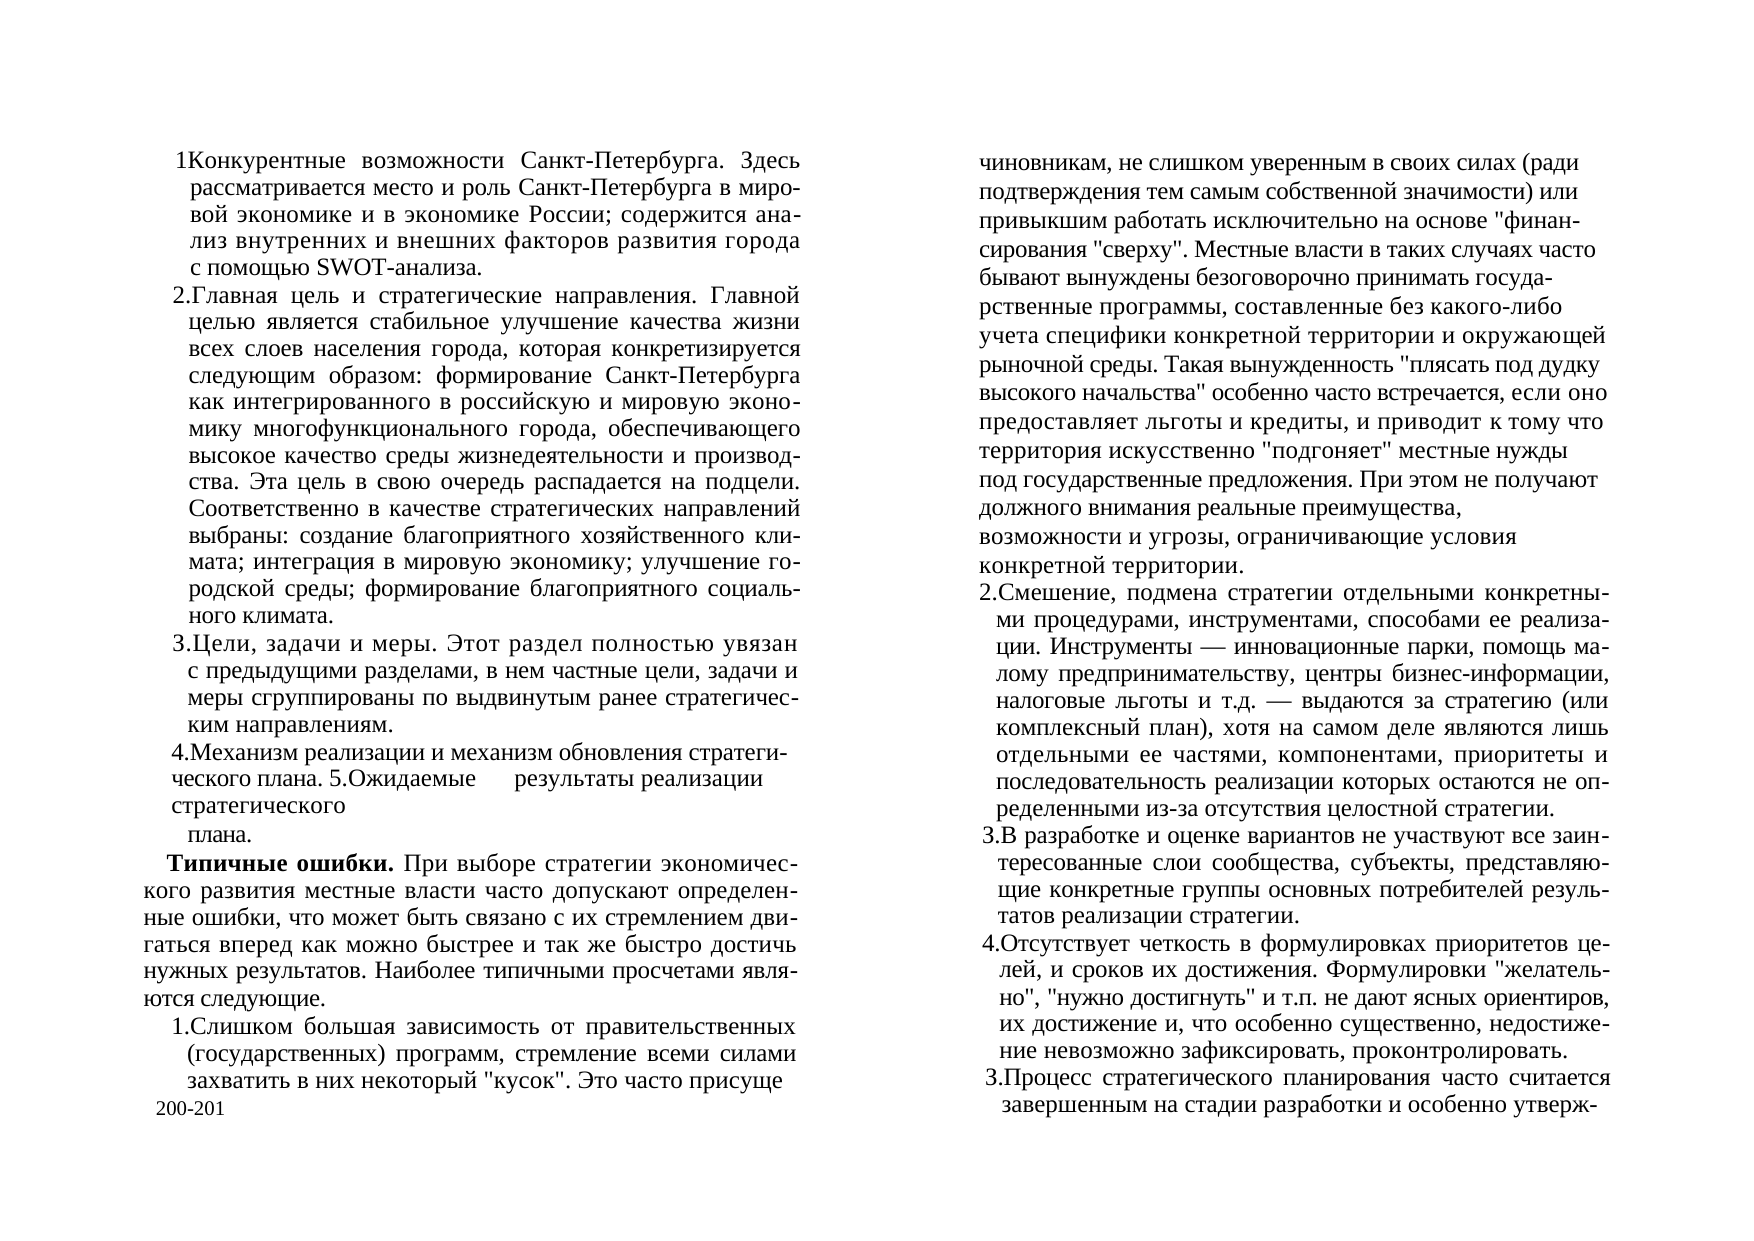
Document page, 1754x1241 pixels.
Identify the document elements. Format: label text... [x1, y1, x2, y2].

text 1.Слишком большая зависимость от правительственных (государственных) программ, стремление всеми силами захватить в них некоторый "кусок". Это часто присуще [171, 1012, 797, 1093]
text Типичные ошибки. При выборе стратегии экономического развития местные власти часто допускают определенные ошибки, что может быть связано с их стремлением двигаться вперед как можно быстрее и так же быстро достичь нужных результатов. Наиболее типичными просчетами являются следующие. [143, 849, 798, 1011]
text З.Цели, задачи и меры. Этот раздел полностью увязан с предыдущими разделами, в нем частные цели, задачи и меры сгруппированы по выдвинутым ранее стратегическим направлениям. [172, 630, 799, 738]
text плана. [187, 819, 801, 848]
text З.Процесс стратегического планирования часто считается завершенным на стадии разработки и особенно утверж- [985, 1064, 1611, 1118]
text 4.Механизм реализации и механизм обновления стратегического плана. 5.Ожидаемые результаты реализации стратегического [171, 738, 801, 819]
text 4.Отсутствует четкость в формулировках приоритетов целей, и сроков их достижения. Формулировки "желательно", "нужно достигнуть" и т.п. не дают ясных ориентиров, их достижение и, что особенно существенно, недостижение невозможно зафиксировать, проконтролировать. [982, 929, 1610, 1064]
text 2.Главная цель и стратегические направления. Главной целью является стабильное улучшение качества жизни всех слоев населения города, которая конкретизируется следующим образом: формирование Санкт-Петербурга как интегрированного в российскую и мировую экономику многофункционального города, обеспечивающего высокое качество среды жизнедеятельности и производства. Эта цель в свою очередь распадается на подцели. Соответственно в качестве стратегических направлений выбраны: создание благоприятного хозяйственного климата; интеграция в мировую экономику; улучшение городской среды; формирование благоприятного социального климата. [172, 282, 801, 628]
text З.В разработке и оценке вариантов не участвуют все заинтересованные слои сообщества, субъекты, представляющие конкретные группы основных потребителей результатов реализации стратегии. [982, 821, 1609, 929]
text 2.Смешение, подмена стратегии отдельными конкретными процедурами, инструментами, способами ее реализации. Инструменты — инновационные парки, помощь малому предпринимательству, центры бизнес-информации, налоговые льготы и т.д. — выдаются за стратегию (или комплексный план), хотя на самом деле являются лишь отдельными ее частями, компонентами, приоритеты и последовательность реализации которых остаются не определенными из-за отсутствия целостной стратегии. [979, 579, 1609, 821]
text 1Конкурентные возможности Санкт-Петербурга. Здесь рассматривается место и роль Санкт-Петербурга в миро-вой экономике и в экономике России; содержится анализ внутренних и внешних факторов развития города с помощью SWOT-анализа. [175, 147, 801, 281]
